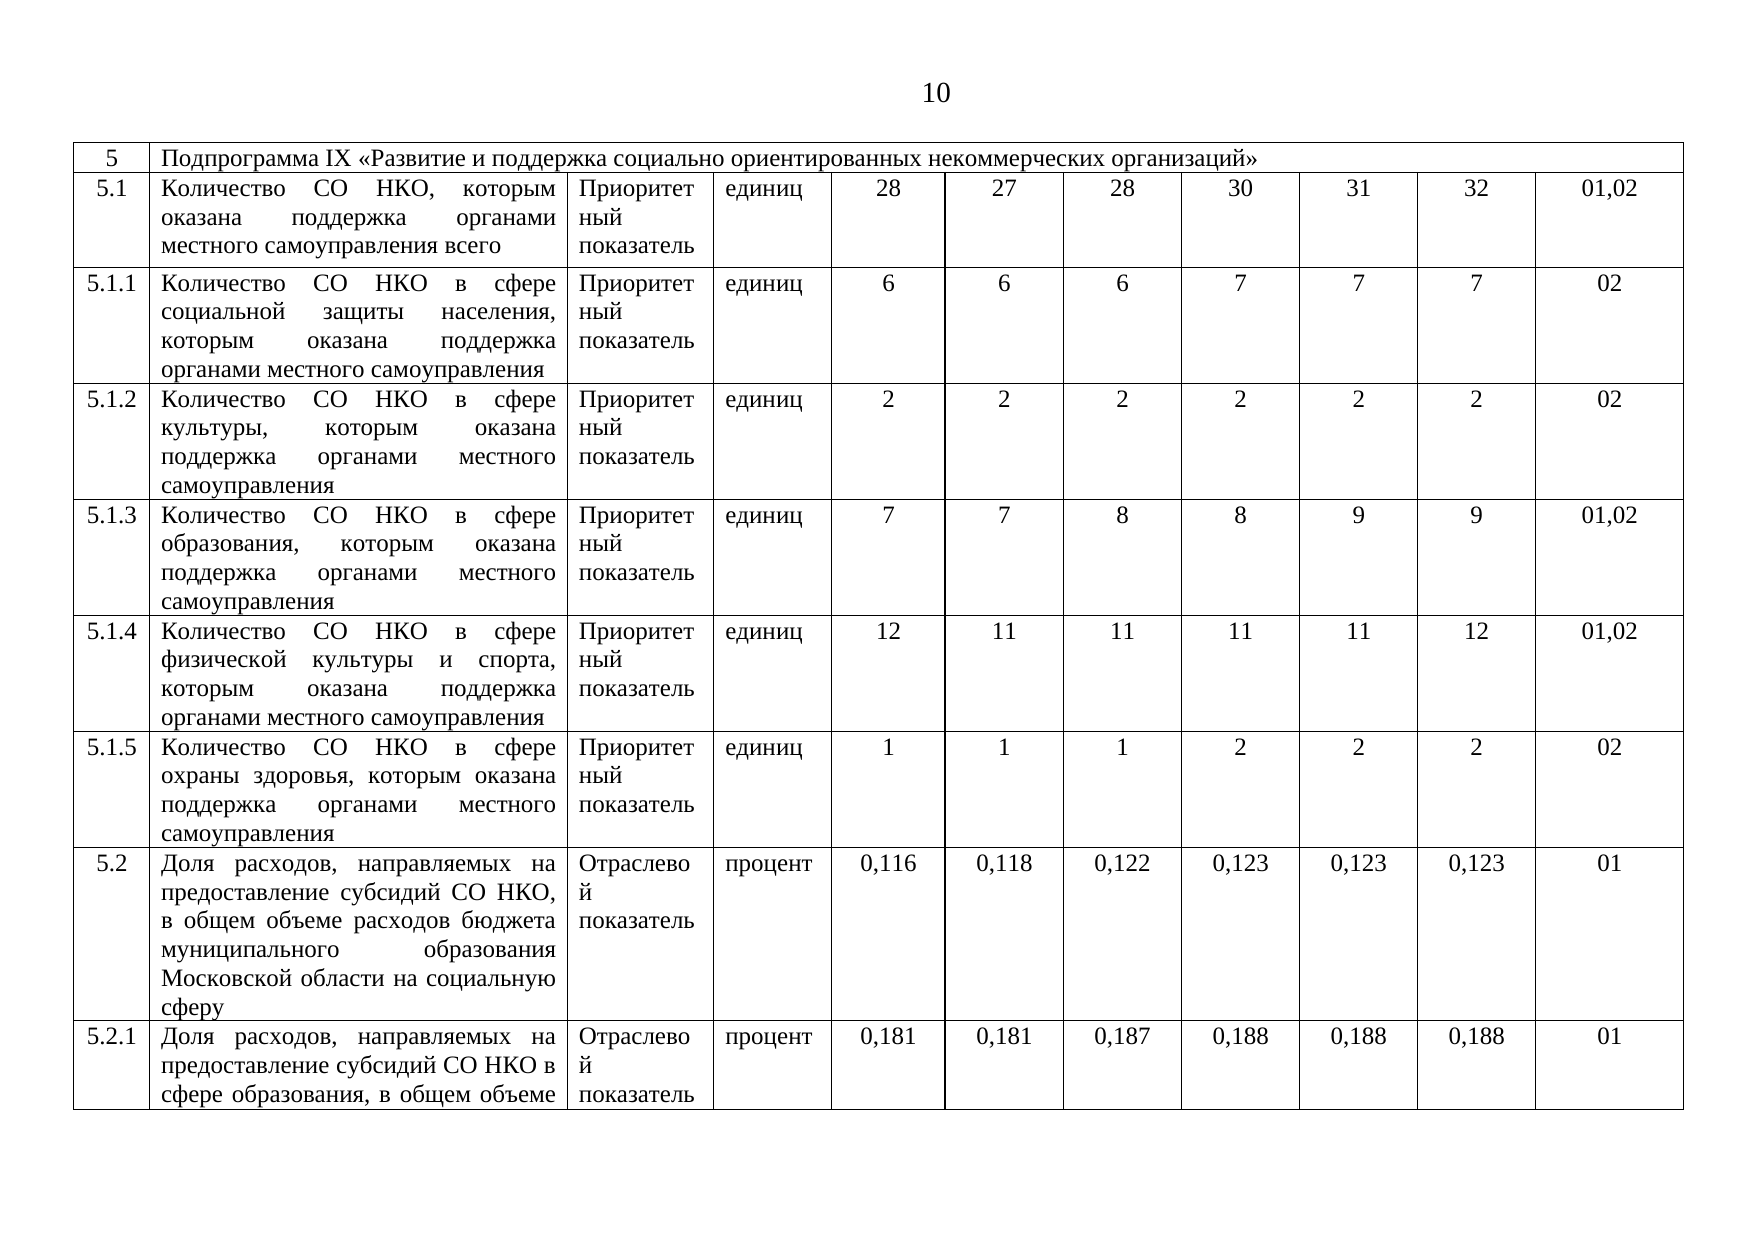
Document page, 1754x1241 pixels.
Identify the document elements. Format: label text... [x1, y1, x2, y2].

table_cell Приоритетный показатель [568, 616, 713, 731]
table_cell Количество СО НКО в сфере физической культуры и спорта, которым оказана поддержка органами местного самоуправления [150, 616, 567, 731]
table_cell 7 [1182, 268, 1299, 383]
table_cell 9 [1418, 500, 1535, 615]
table_cell 11 [1064, 616, 1181, 731]
table_cell Подпрограмма IX «Развитие и поддержка социально ориентированных некоммерческих организаций» [150, 143, 1683, 172]
table_cell 12 [832, 616, 944, 731]
table_cell 5.1.3 [74, 500, 149, 615]
table_cell 2 [1300, 732, 1417, 847]
table_cell Количество СО НКО в сфере охраны здоровья, которым оказана поддержка органами местного самоуправления [150, 732, 567, 847]
table_cell Количество СО НКО в сфере культуры, которым оказана поддержка органами местного самоуправления [150, 384, 567, 499]
table_cell 0,181 [946, 1021, 1063, 1109]
table_cell 02 [1536, 268, 1683, 383]
table_cell процент [714, 848, 831, 1020]
table_cell 27 [946, 173, 1063, 267]
table_cell Приоритетный показатель [568, 268, 713, 383]
table_cell 7 [832, 500, 944, 615]
table_cell 8 [1064, 500, 1181, 615]
table_cell 0,188 [1182, 1021, 1299, 1109]
table_cell единиц [714, 173, 831, 267]
table_cell процент [714, 1021, 831, 1109]
table_cell 02 [1536, 732, 1683, 847]
table_cell 6 [946, 268, 1063, 383]
table_cell 1 [1064, 732, 1181, 847]
table_cell 7 [946, 500, 1063, 615]
table_cell 0,116 [832, 848, 944, 1020]
table_cell 9 [1300, 500, 1417, 615]
table_cell единиц [714, 732, 831, 847]
table_cell 0,187 [1064, 1021, 1181, 1109]
table_cell 5.1.2 [74, 384, 149, 499]
table_cell 28 [832, 173, 944, 267]
table_cell единиц [714, 500, 831, 615]
table_cell Приоритетный показатель [568, 384, 713, 499]
table_cell 0,188 [1418, 1021, 1535, 1109]
table_cell 01,02 [1536, 500, 1683, 615]
table_cell Количество СО НКО в сфере образования, которым оказана поддержка органами местного самоуправления [150, 500, 567, 615]
table_cell Приоритетный показатель [568, 732, 713, 847]
table_cell 01,02 [1536, 173, 1683, 267]
table_cell 02 [1536, 384, 1683, 499]
table_cell 11 [946, 616, 1063, 731]
table_cell 0,181 [832, 1021, 944, 1109]
table_cell 6 [832, 268, 944, 383]
table_cell 12 [1418, 616, 1535, 731]
table_cell 5 [74, 143, 149, 172]
table_cell 30 [1182, 173, 1299, 267]
table_cell 31 [1300, 173, 1417, 267]
table_cell 5.1.1 [74, 268, 149, 383]
table_cell Приоритетный показатель [568, 500, 713, 615]
table_cell 2 [832, 384, 944, 499]
table_cell 0,122 [1064, 848, 1181, 1020]
table_cell 0,118 [946, 848, 1063, 1020]
table_cell 0,188 [1300, 1021, 1417, 1109]
table_cell 01,02 [1536, 616, 1683, 731]
table_cell Отраслевой показатель [568, 848, 713, 1020]
table_cell Приоритетный показатель [568, 173, 713, 267]
table_cell 8 [1182, 500, 1299, 615]
table_cell 7 [1418, 268, 1535, 383]
table_cell Доля расходов, направляемых на предоставление субсидий СО НКО, в общем объеме расходов бюджета муниципального образования Московской области на социальную сферу [150, 848, 567, 1020]
table_cell 5.2.1 [74, 1021, 149, 1109]
table_cell 7 [1300, 268, 1417, 383]
table_cell 2 [1418, 732, 1535, 847]
table_cell 2 [1300, 384, 1417, 499]
table_cell 28 [1064, 173, 1181, 267]
table_cell 0,123 [1300, 848, 1417, 1020]
table_cell единиц [714, 268, 831, 383]
table_cell Количество СО НКО, которым оказана поддержка органами местного самоуправления всего [150, 173, 567, 267]
table_cell 2 [946, 384, 1063, 499]
table_cell единиц [714, 384, 831, 499]
table_cell 2 [1064, 384, 1181, 499]
table_cell 2 [1418, 384, 1535, 499]
table_cell 2 [1182, 732, 1299, 847]
table_cell 11 [1300, 616, 1417, 731]
table_cell единиц [714, 616, 831, 731]
table_cell 11 [1182, 616, 1299, 731]
table_cell 5.1.4 [74, 616, 149, 731]
table_cell Количество СО НКО в сфере социальной защиты населения, которым оказана поддержка органами местного самоуправления [150, 268, 567, 383]
table_cell 5.1 [74, 173, 149, 267]
table_cell 1 [946, 732, 1063, 847]
table_cell 6 [1064, 268, 1181, 383]
table_cell 32 [1418, 173, 1535, 267]
table_cell 01 [1536, 1021, 1683, 1109]
table_cell 1 [832, 732, 944, 847]
table_cell 5.1.5 [74, 732, 149, 847]
table_cell 5.2 [74, 848, 149, 1020]
table_cell 0,123 [1182, 848, 1299, 1020]
table_cell 2 [1182, 384, 1299, 499]
table_cell 0,123 [1418, 848, 1535, 1020]
table_cell 01 [1536, 848, 1683, 1020]
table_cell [568, 1021, 713, 1109]
